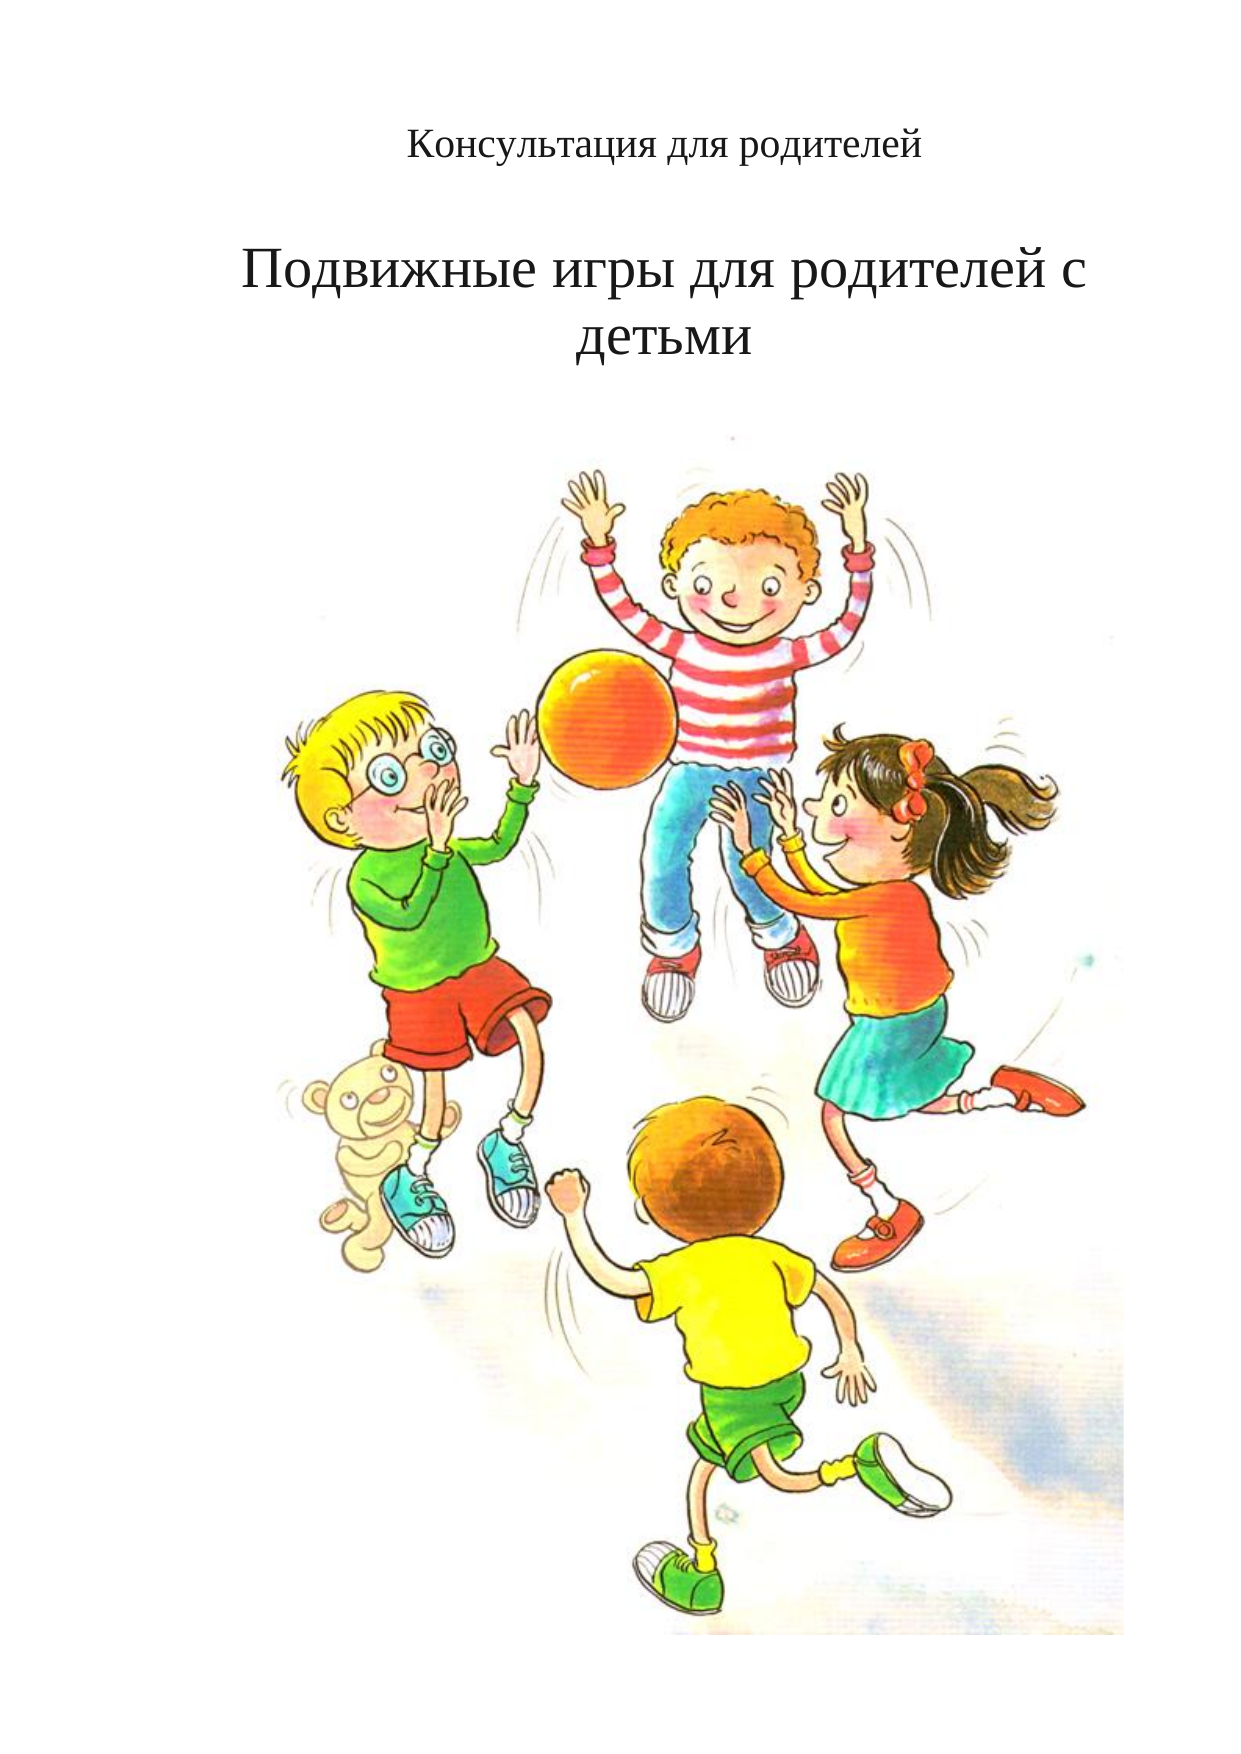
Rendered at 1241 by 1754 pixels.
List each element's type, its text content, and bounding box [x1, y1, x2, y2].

text Консультация для родителей [177, 118, 1152, 166]
picture [251, 434, 1124, 1635]
text Подвижные игры для родителей с детьми [177, 233, 1152, 367]
